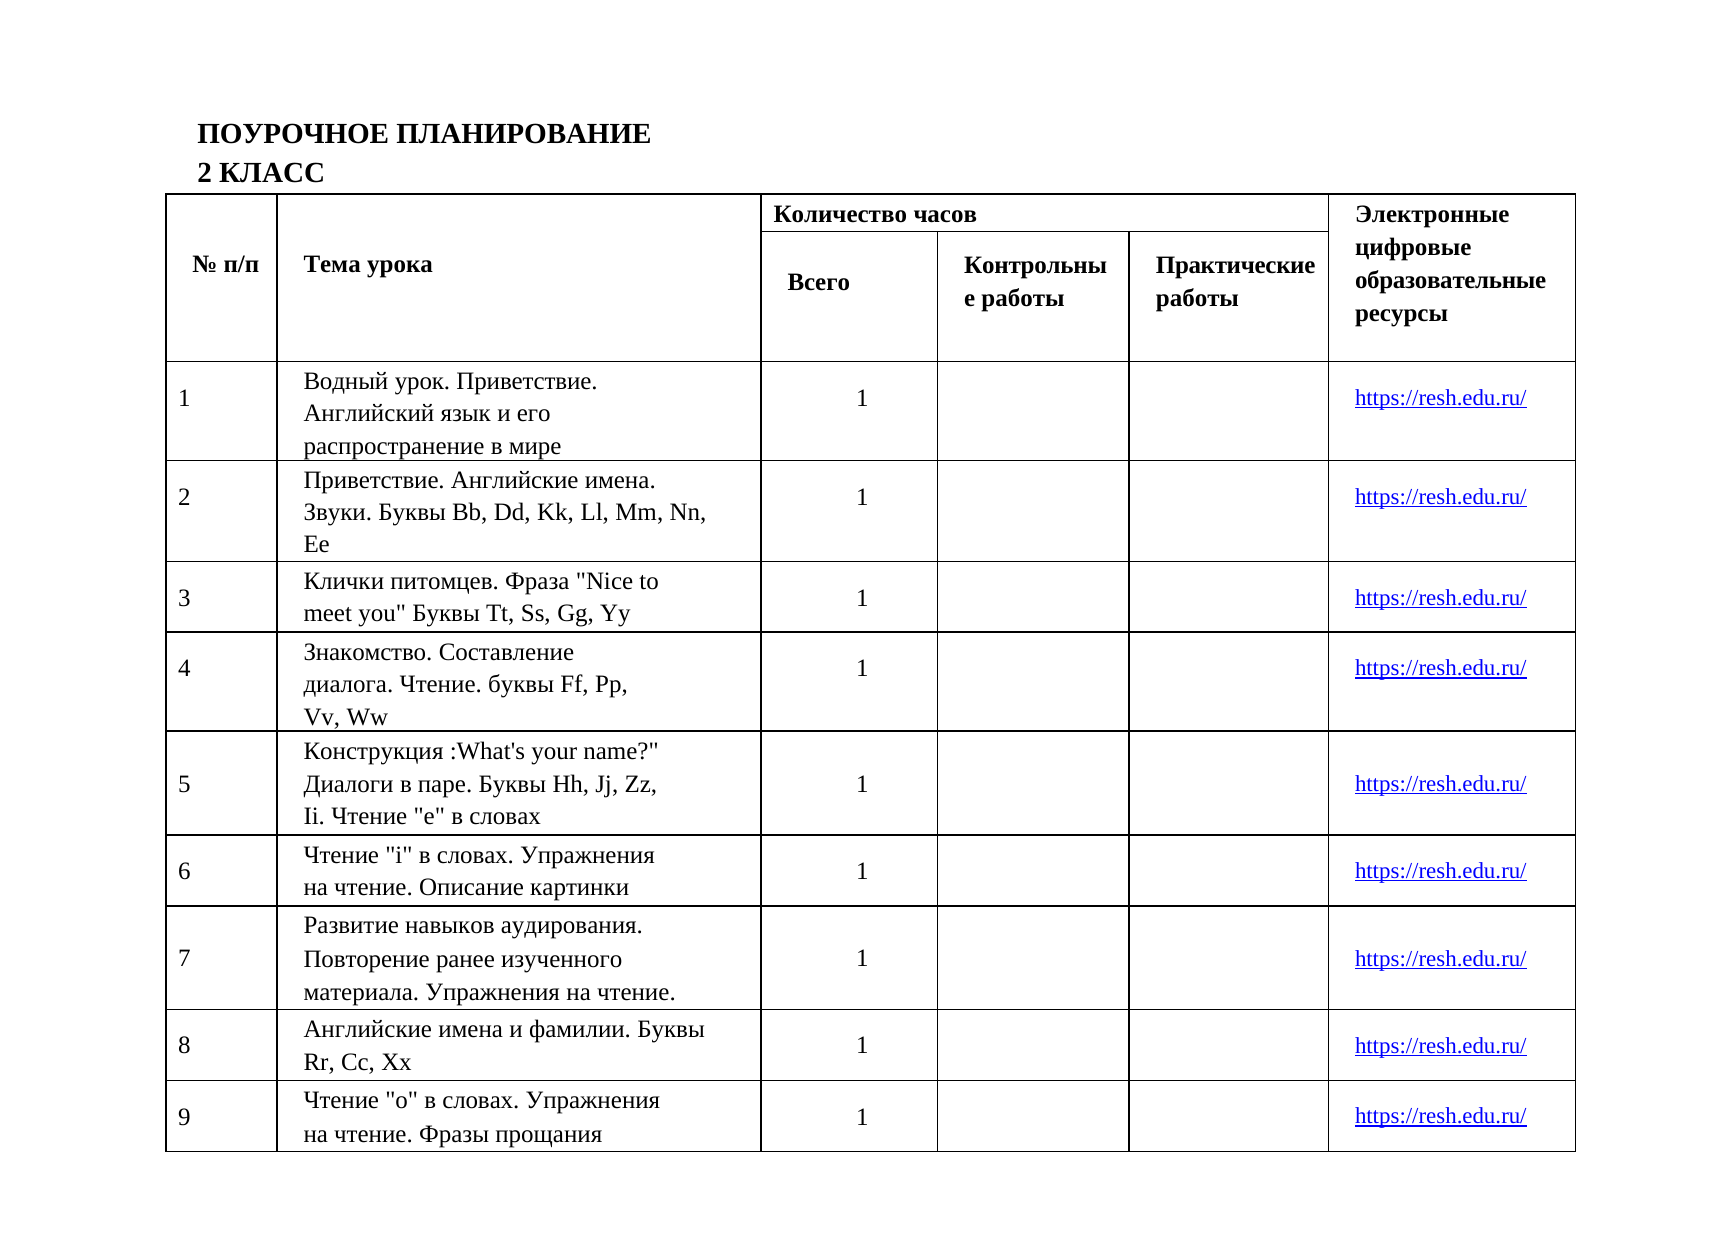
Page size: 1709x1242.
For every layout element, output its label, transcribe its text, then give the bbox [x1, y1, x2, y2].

table_cell [1130, 732, 1328, 834]
table_cell [938, 362, 1128, 459]
table_cell 4 [167, 633, 276, 730]
table_cell https://resh.edu.ru/ [1329, 836, 1575, 905]
table_cell Знакомство. Составление диалога. Чтение. буквы Ff, Pp, Vv, Ww [278, 633, 760, 730]
table_cell 1 [762, 732, 937, 834]
table_cell 8 [167, 1010, 276, 1079]
table_cell [1130, 633, 1328, 730]
table_cell [938, 1081, 1128, 1151]
table_cell Практические работы [1130, 232, 1328, 361]
table_cell [1130, 362, 1328, 459]
table_cell Развитие навыков аудирования. Повторение ранее изученного материала. Упражнения на чтение. [278, 907, 760, 1008]
table_cell [1130, 1010, 1328, 1079]
table_cell https://resh.edu.ru/ [1329, 461, 1575, 561]
table_header Тема урока [278, 195, 760, 361]
table_cell [938, 461, 1128, 561]
table_cell 1 [167, 362, 276, 459]
table_cell Чтение "i" в словах. Упражнения на чтение. Описание картинки [278, 836, 760, 905]
table_cell https://resh.edu.ru/ [1329, 562, 1575, 631]
table_header Электронные цифровые образовательные ресурсы [1329, 195, 1575, 361]
table_cell Конструкция :What's your name?" Диалоги в паре. Буквы Hh, Jj, Zz, Ii. Чтение "е" в словах [278, 732, 760, 834]
table_cell Контрольны е работы [938, 232, 1128, 361]
table_cell https://resh.edu.ru/ [1329, 633, 1575, 730]
table_cell Приветствие. Английские имена. Звуки. Буквы Bb, Dd, Kk, Ll, Mm, Nn, Ee [278, 461, 760, 561]
table_cell Клички питомцев. Фраза "Nice to meet you" Буквы Tt, Ss, Gg, Yy [278, 562, 760, 631]
table_cell [938, 836, 1128, 905]
table_cell 1 [762, 461, 937, 561]
table_cell 1 [762, 836, 937, 905]
table_cell https://resh.edu.ru/ [1329, 362, 1575, 459]
table_cell Английские имена и фамилии. Буквы Rr, Cc, Xx [278, 1010, 760, 1079]
table_cell [1130, 562, 1328, 631]
table_cell 9 [167, 1081, 276, 1151]
table_cell [1130, 461, 1328, 561]
table_cell 6 [167, 836, 276, 905]
table_cell 1 [762, 907, 937, 1008]
table_cell 3 [167, 562, 276, 631]
table_cell [938, 1010, 1128, 1079]
table_cell Чтение "о" в словах. Упражнения на чтение. Фразы прощания [278, 1081, 760, 1151]
table_cell https://resh.edu.ru/ [1329, 732, 1575, 834]
table_header № п/п [167, 195, 276, 361]
table_cell 1 [762, 362, 937, 459]
table_cell [938, 732, 1128, 834]
table_cell 1 [762, 1081, 937, 1151]
table_cell [938, 907, 1128, 1008]
table_cell Водный урок. Приветствие. Английский язык и его распространение в мире [278, 362, 760, 459]
table_cell [938, 633, 1128, 730]
table_cell [938, 562, 1128, 631]
table_cell 1 [762, 1010, 937, 1079]
table_cell [1130, 836, 1328, 905]
table_cell 1 [762, 562, 937, 631]
table_cell 7 [167, 907, 276, 1008]
table_header Количество часов [762, 195, 1328, 231]
table_cell 5 [167, 732, 276, 834]
table_cell [1130, 907, 1328, 1008]
table_cell https://resh.edu.ru/ [1329, 1081, 1575, 1151]
table_cell https://resh.edu.ru/ [1329, 907, 1575, 1008]
table_cell [1130, 1081, 1328, 1151]
table_cell https://resh.edu.ru/ [1329, 1010, 1575, 1079]
table_cell 1 [762, 633, 937, 730]
table_cell Всего [762, 232, 937, 361]
table_cell 2 [167, 461, 276, 561]
text ПОУРОЧНОЕ ПЛАНИРОВАНИЕ 2 КЛАСС [197, 116, 653, 188]
